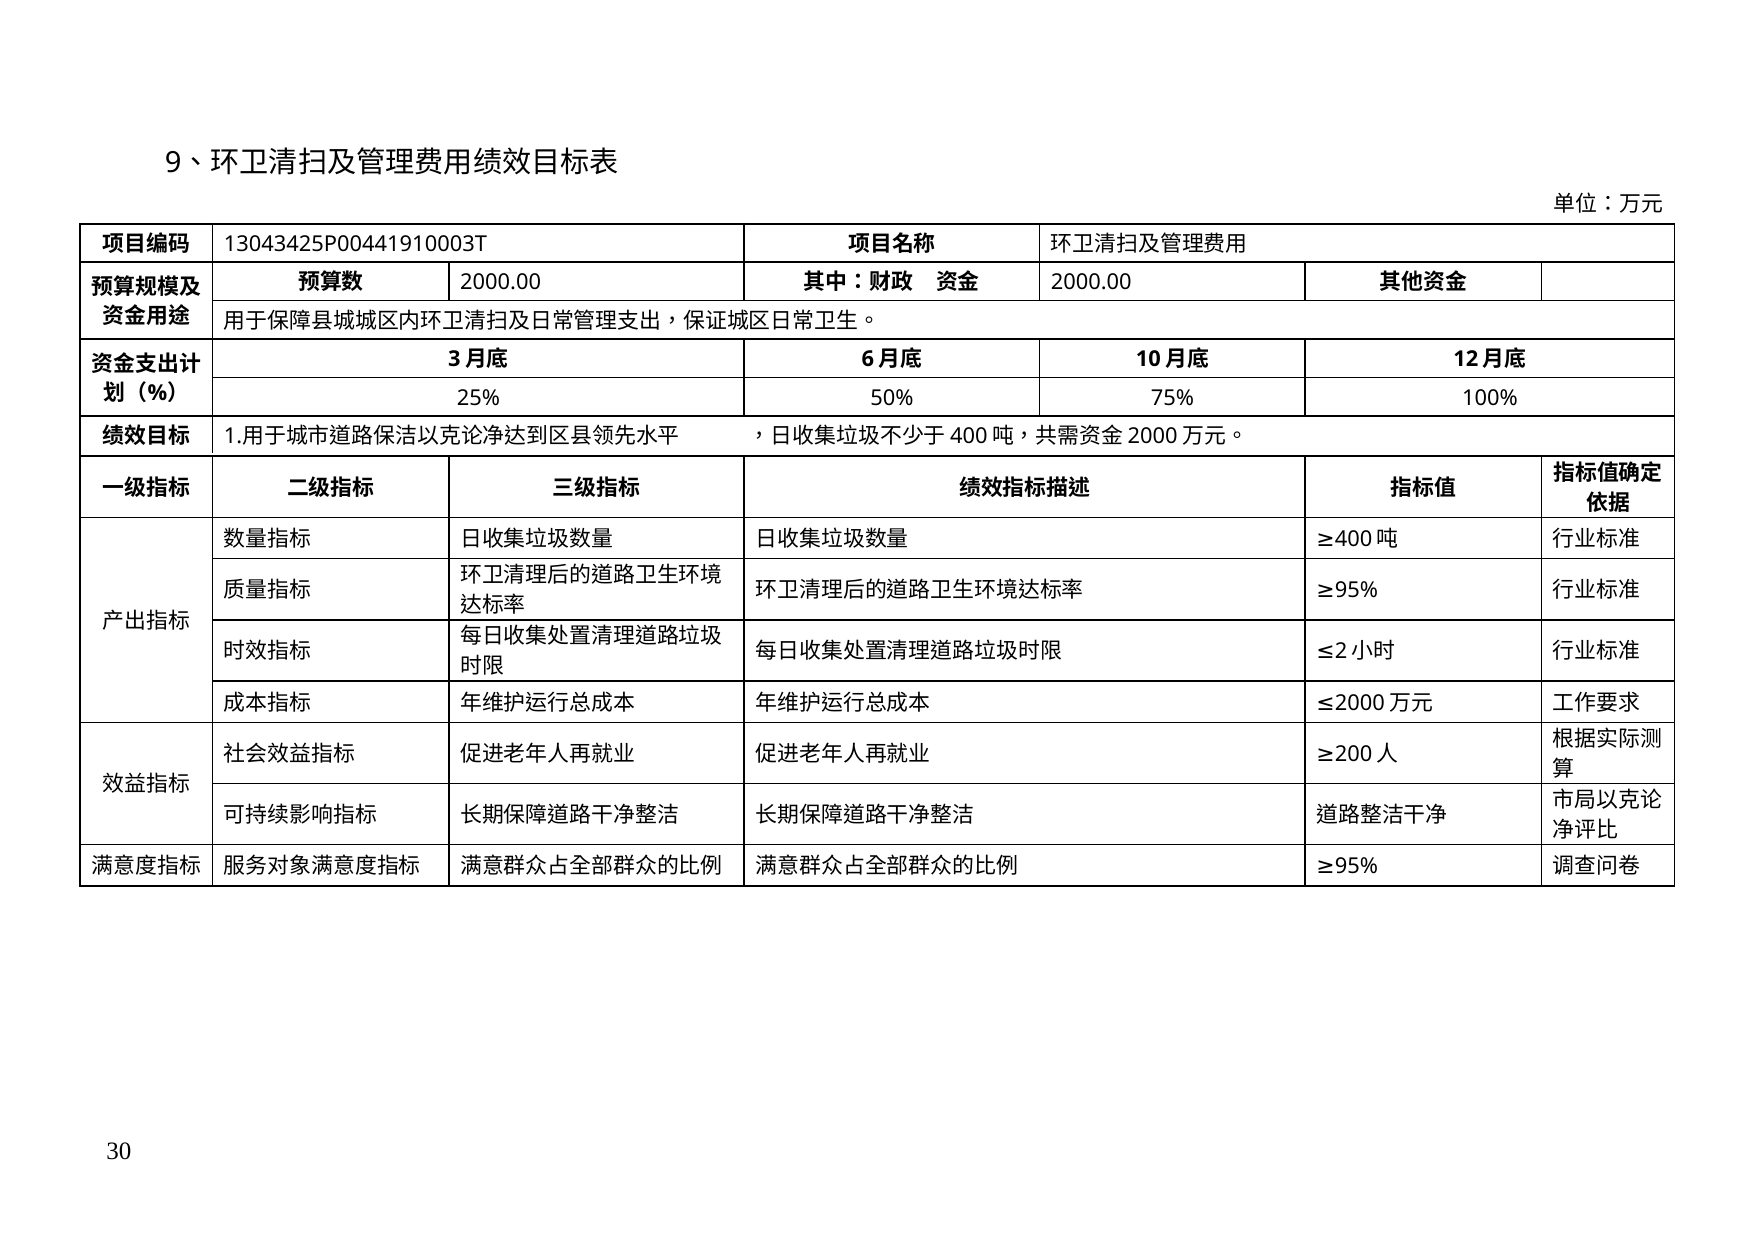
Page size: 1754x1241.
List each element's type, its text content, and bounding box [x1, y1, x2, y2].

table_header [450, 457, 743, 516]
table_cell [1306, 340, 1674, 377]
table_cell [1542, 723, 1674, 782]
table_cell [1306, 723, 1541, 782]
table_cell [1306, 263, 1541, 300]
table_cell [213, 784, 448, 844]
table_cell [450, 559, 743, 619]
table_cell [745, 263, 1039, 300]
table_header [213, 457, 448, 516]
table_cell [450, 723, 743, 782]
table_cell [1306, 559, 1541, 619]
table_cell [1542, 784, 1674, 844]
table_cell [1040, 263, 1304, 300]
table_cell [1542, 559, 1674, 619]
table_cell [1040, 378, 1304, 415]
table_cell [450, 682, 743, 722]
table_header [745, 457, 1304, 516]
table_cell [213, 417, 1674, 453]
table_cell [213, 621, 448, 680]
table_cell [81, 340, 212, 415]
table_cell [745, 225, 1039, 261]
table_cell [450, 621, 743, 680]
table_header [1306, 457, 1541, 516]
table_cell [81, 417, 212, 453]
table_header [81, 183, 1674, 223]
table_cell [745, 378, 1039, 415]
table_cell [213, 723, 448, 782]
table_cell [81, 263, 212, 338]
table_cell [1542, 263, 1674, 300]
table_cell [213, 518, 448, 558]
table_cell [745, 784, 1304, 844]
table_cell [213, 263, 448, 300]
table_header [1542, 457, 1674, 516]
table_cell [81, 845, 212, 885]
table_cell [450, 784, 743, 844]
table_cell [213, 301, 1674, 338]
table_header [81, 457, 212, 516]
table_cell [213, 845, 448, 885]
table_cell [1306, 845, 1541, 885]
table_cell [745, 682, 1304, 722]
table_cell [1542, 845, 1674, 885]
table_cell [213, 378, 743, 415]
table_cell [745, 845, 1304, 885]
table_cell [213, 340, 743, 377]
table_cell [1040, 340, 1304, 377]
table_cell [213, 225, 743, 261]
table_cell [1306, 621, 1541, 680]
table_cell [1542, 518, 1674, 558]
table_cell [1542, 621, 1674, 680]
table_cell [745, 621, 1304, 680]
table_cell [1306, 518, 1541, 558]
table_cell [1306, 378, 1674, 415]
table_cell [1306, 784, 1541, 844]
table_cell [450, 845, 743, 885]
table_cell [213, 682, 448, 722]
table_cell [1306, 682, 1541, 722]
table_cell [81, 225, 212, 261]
text 9、环卫清扫及管理费用绩效目标表 [106, 142, 1648, 181]
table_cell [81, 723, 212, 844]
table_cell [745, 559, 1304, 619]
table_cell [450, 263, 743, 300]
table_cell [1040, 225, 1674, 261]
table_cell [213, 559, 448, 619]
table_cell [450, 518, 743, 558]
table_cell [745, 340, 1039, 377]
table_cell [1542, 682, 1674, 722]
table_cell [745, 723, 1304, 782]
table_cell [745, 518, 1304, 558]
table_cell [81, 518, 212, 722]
